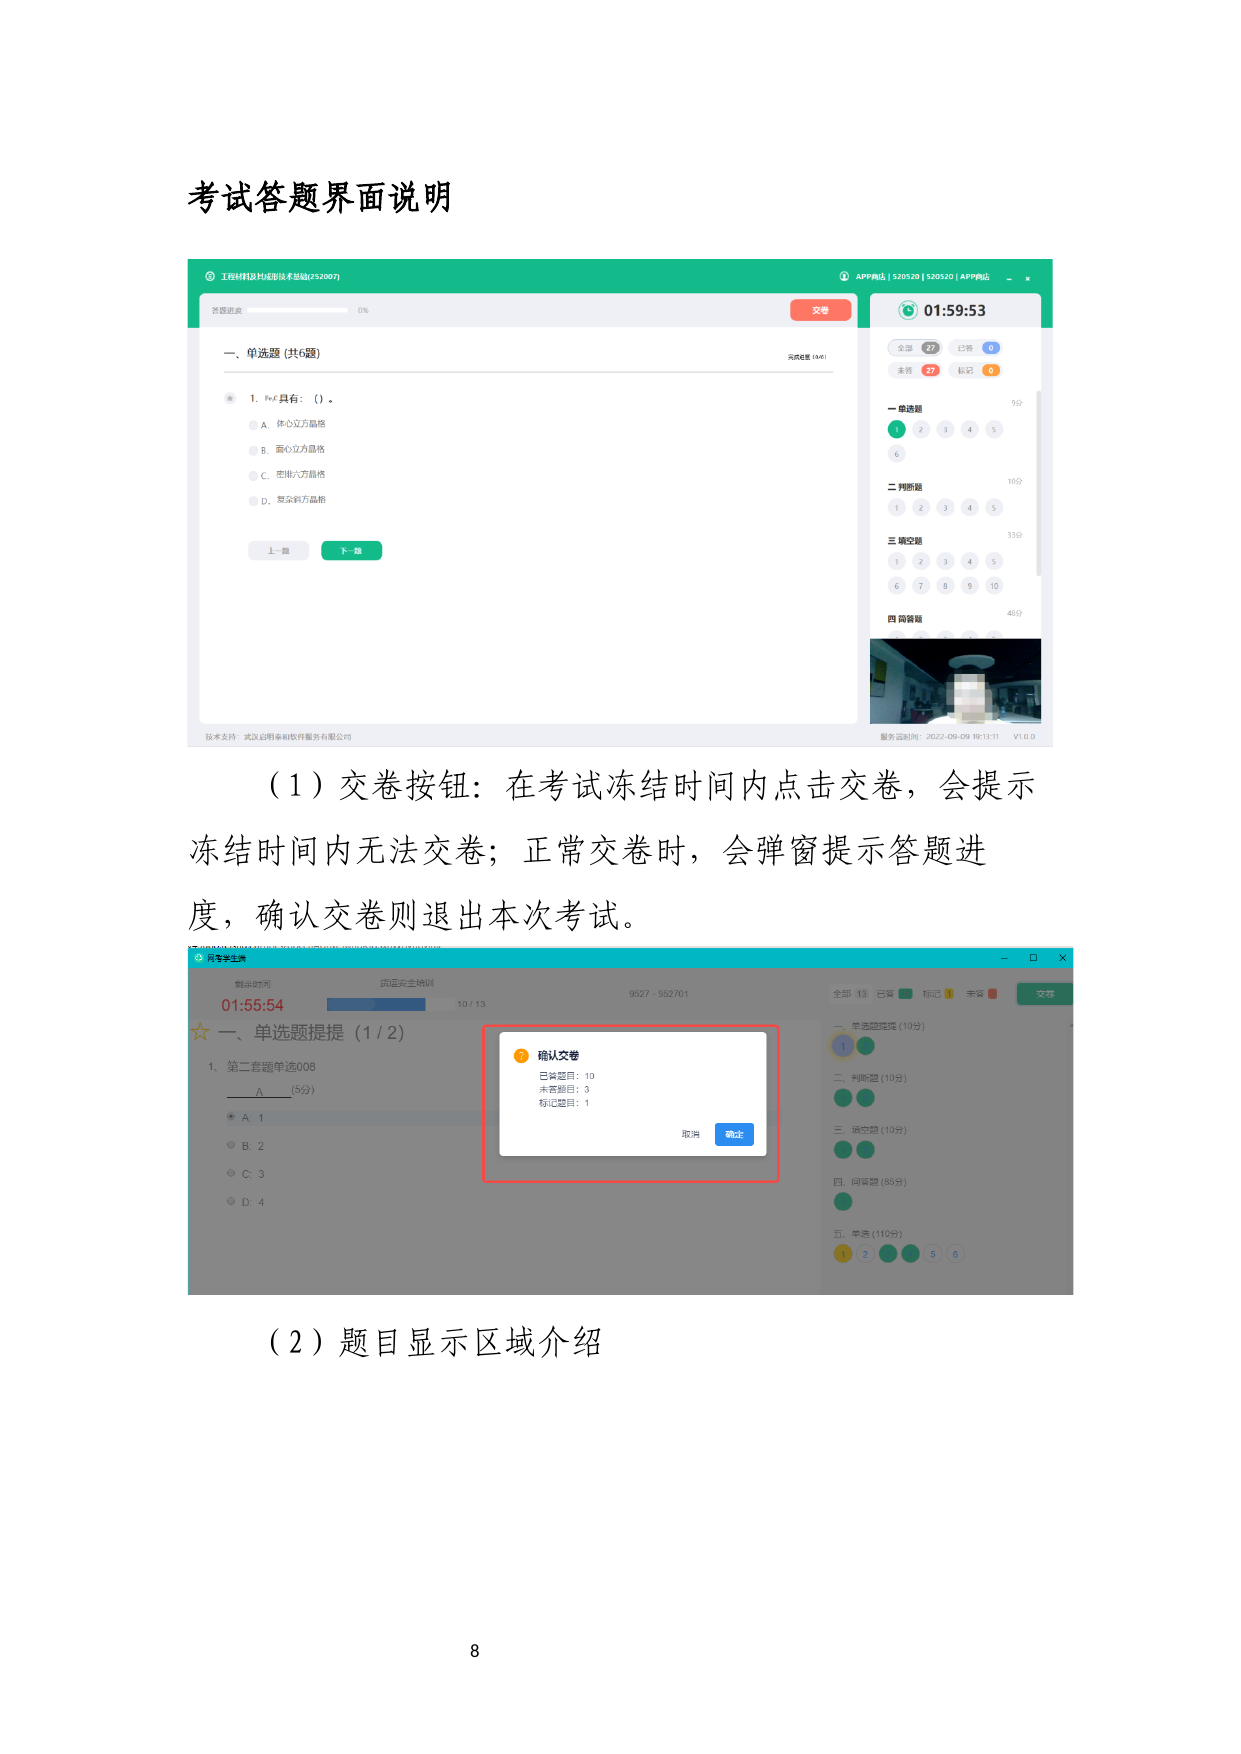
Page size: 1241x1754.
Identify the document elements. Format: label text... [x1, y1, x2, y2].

subtitle 考试答题界面说明 [187, 162, 1053, 227]
text （2）题目显示区域介绍 [187, 1308, 1053, 1373]
picture [187, 946, 1074, 1295]
picture [187, 259, 1053, 747]
text （1）交卷按钮：在考试冻结时间内点击交卷，会提示冻结时间内无法交卷；正常交卷时，会弹窗提示答题进度，确认交卷则退出本次考试。 [187, 751, 1053, 946]
